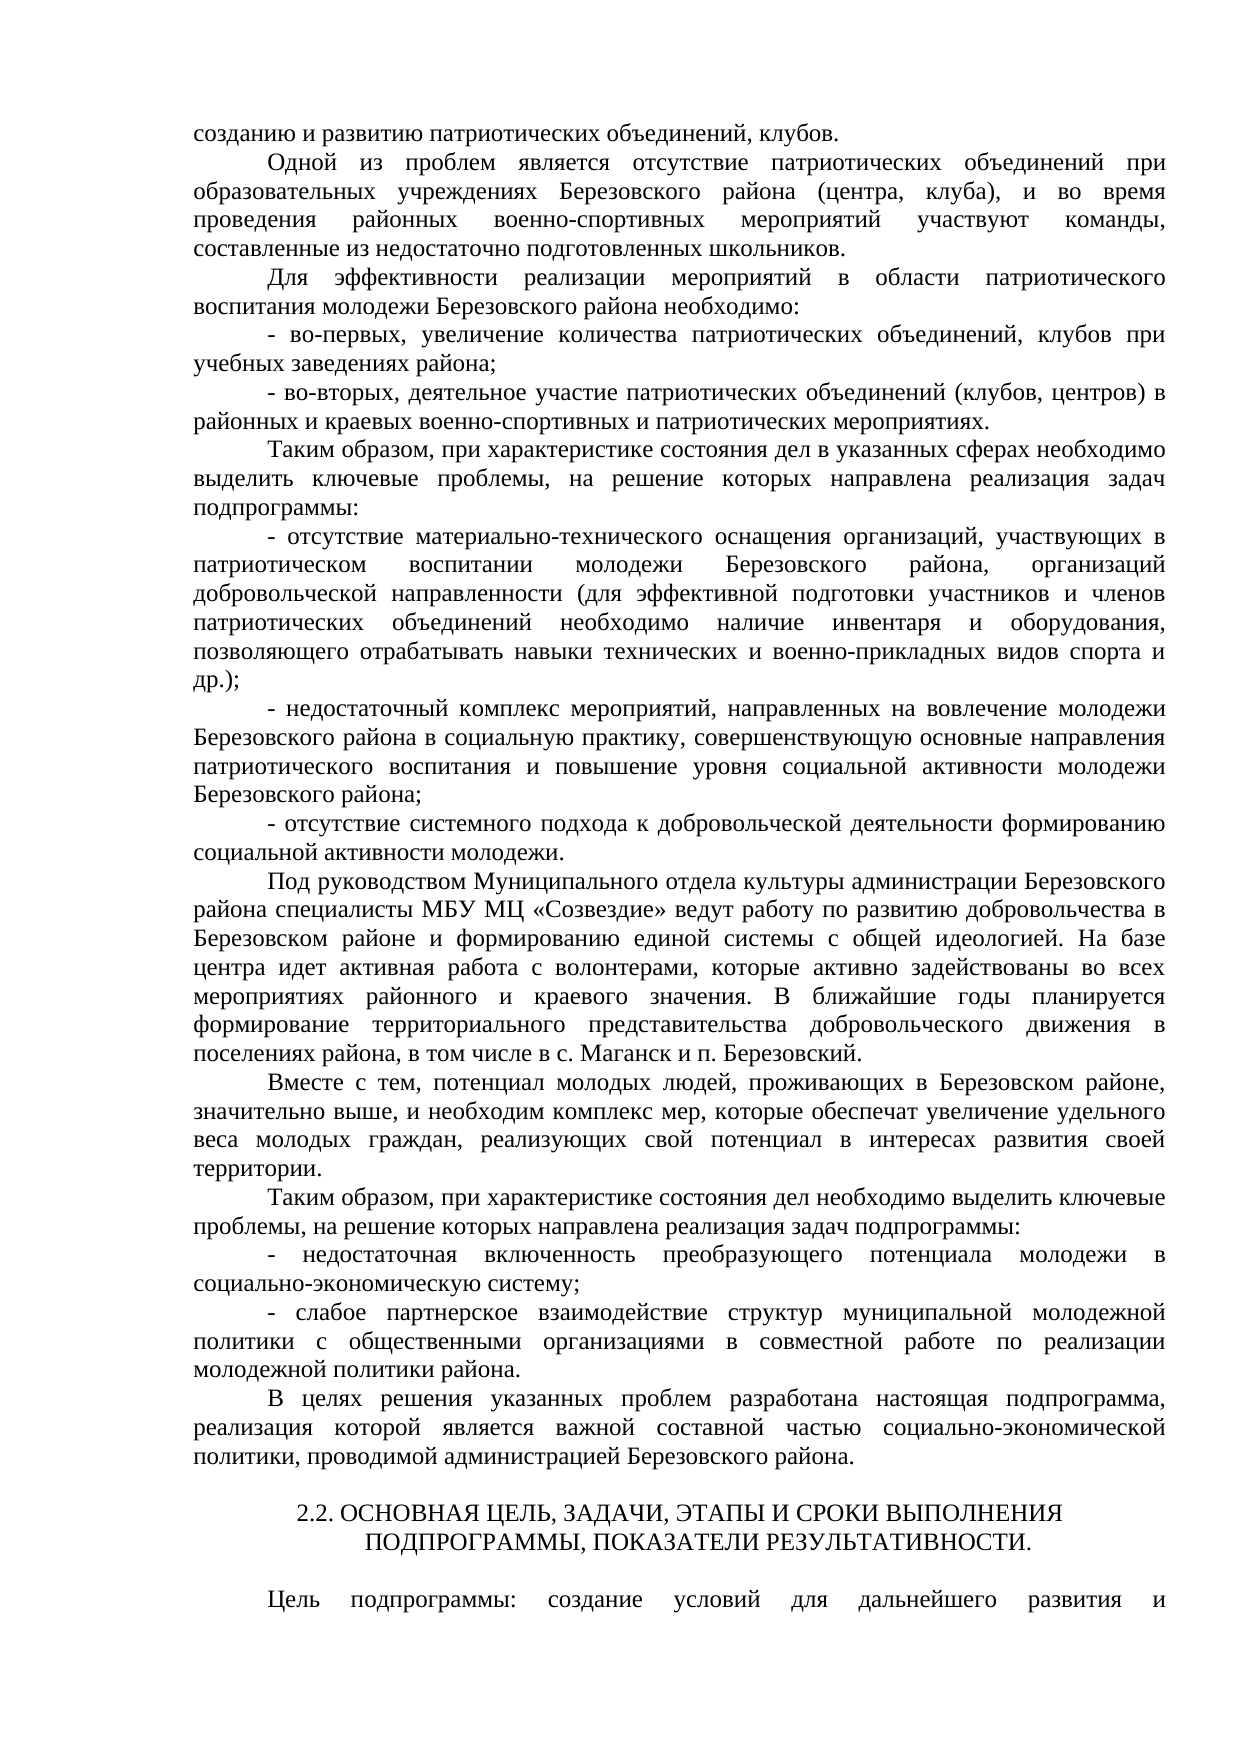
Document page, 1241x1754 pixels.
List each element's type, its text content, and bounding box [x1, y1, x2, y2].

text Таким образом, при характеристике состояния дел в указанных сферах необходимо выделить ключевые проблемы, на решение которых направлена реализация задач подпрограммы: [193, 434, 1167, 521]
text Одной из проблем является отсутствие патриотических объединений при образовательных учреждениях Березовского района (центра, клуба), и во время проведения районных военно-спортивных мероприятий участвуют команды, составленные из недостаточно подготовленных школьников. [193, 147, 1167, 262]
text Под руководством Муниципального отдела культуры администрации Березовского района специалисты МБУ МЦ «Созвездие» ведут работу по развитию добровольчества в Березовском районе и формированию единой системы с общей идеологией. На базе центра идет активная работа с волонтерами, которые активно задействованы во всех мероприятиях районного и краевого значения. В ближайшие годы планируется формирование территориального представительства добровольческого движения в поселениях района, в том числе в с. Маганск и п. Березовский. [193, 866, 1167, 1067]
text Таким образом, при характеристике состояния дел необходимо выделить ключевые проблемы, на решение которых направлена реализация задач подпрограммы: [193, 1182, 1167, 1239]
text - отсутствие системного подхода к добровольческой деятельности формированию социальной активности молодежи. [193, 808, 1167, 866]
list ОСНОВНАЯ ЦЕЛЬ, ЗАДАЧИ, ЭТАПЫ И СРОКИ ВЫПОЛНЕНИЯ ПОДПРОГРАММЫ, ПОКАЗАТЕЛИ РЕЗУЛЬТАТИВНОСТИ. [193, 1498, 1167, 1556]
text Для эффективности реализации мероприятий в области патриотического воспитания молодежи Березовского района необходимо: [193, 262, 1167, 319]
text - отсутствие материально-технического оснащения организаций, участвующих в патриотическом воспитании молодежи Березовского района, организаций добровольческой направленности (для эффективной подготовки участников и членов патриотических объединений необходимо наличие инвентаря и оборудования, позволяющего отрабатывать навыки технических и военно-прикладных видов спорта и др.); [193, 521, 1167, 693]
text Вместе с тем, потенциал молодых людей, проживающих в Березовском районе, значительно выше, и необходим комплекс мер, которые обеспечат увеличение удельного веса молодых граждан, реализующих свой потенциал в интересах развития своей территории. [193, 1067, 1167, 1182]
text - слабое партнерское взаимодействие структур муниципальной молодежной политики с общественными организациями в совместной работе по реализации молодежной политики района. [193, 1297, 1167, 1383]
text - во-вторых, деятельное участие патриотических объединений (клубов, центров) в районных и краевых военно-спортивных и патриотических мероприятиях. [193, 377, 1167, 434]
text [193, 1584, 1167, 1613]
text - недостаточная включенность преобразующего потенциала молодежи в социально-экономическую систему; [193, 1239, 1167, 1297]
text В целях решения указанных проблем разработана настоящая подпрограмма, реализация которой является важной составной частью социально-экономической политики, проводимой администрацией Березовского района. [193, 1383, 1167, 1469]
text - во-первых, увеличение количества патриотических объединений, клубов при учебных заведениях района; [193, 319, 1167, 377]
text - недостаточный комплекс мероприятий, направленных на вовлечение молодежи Березовского района в социальную практику, совершенствующую основные направления патриотического воспитания и повышение уровня социальной активности молодежи Березовского района; [193, 693, 1167, 808]
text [193, 118, 1167, 147]
